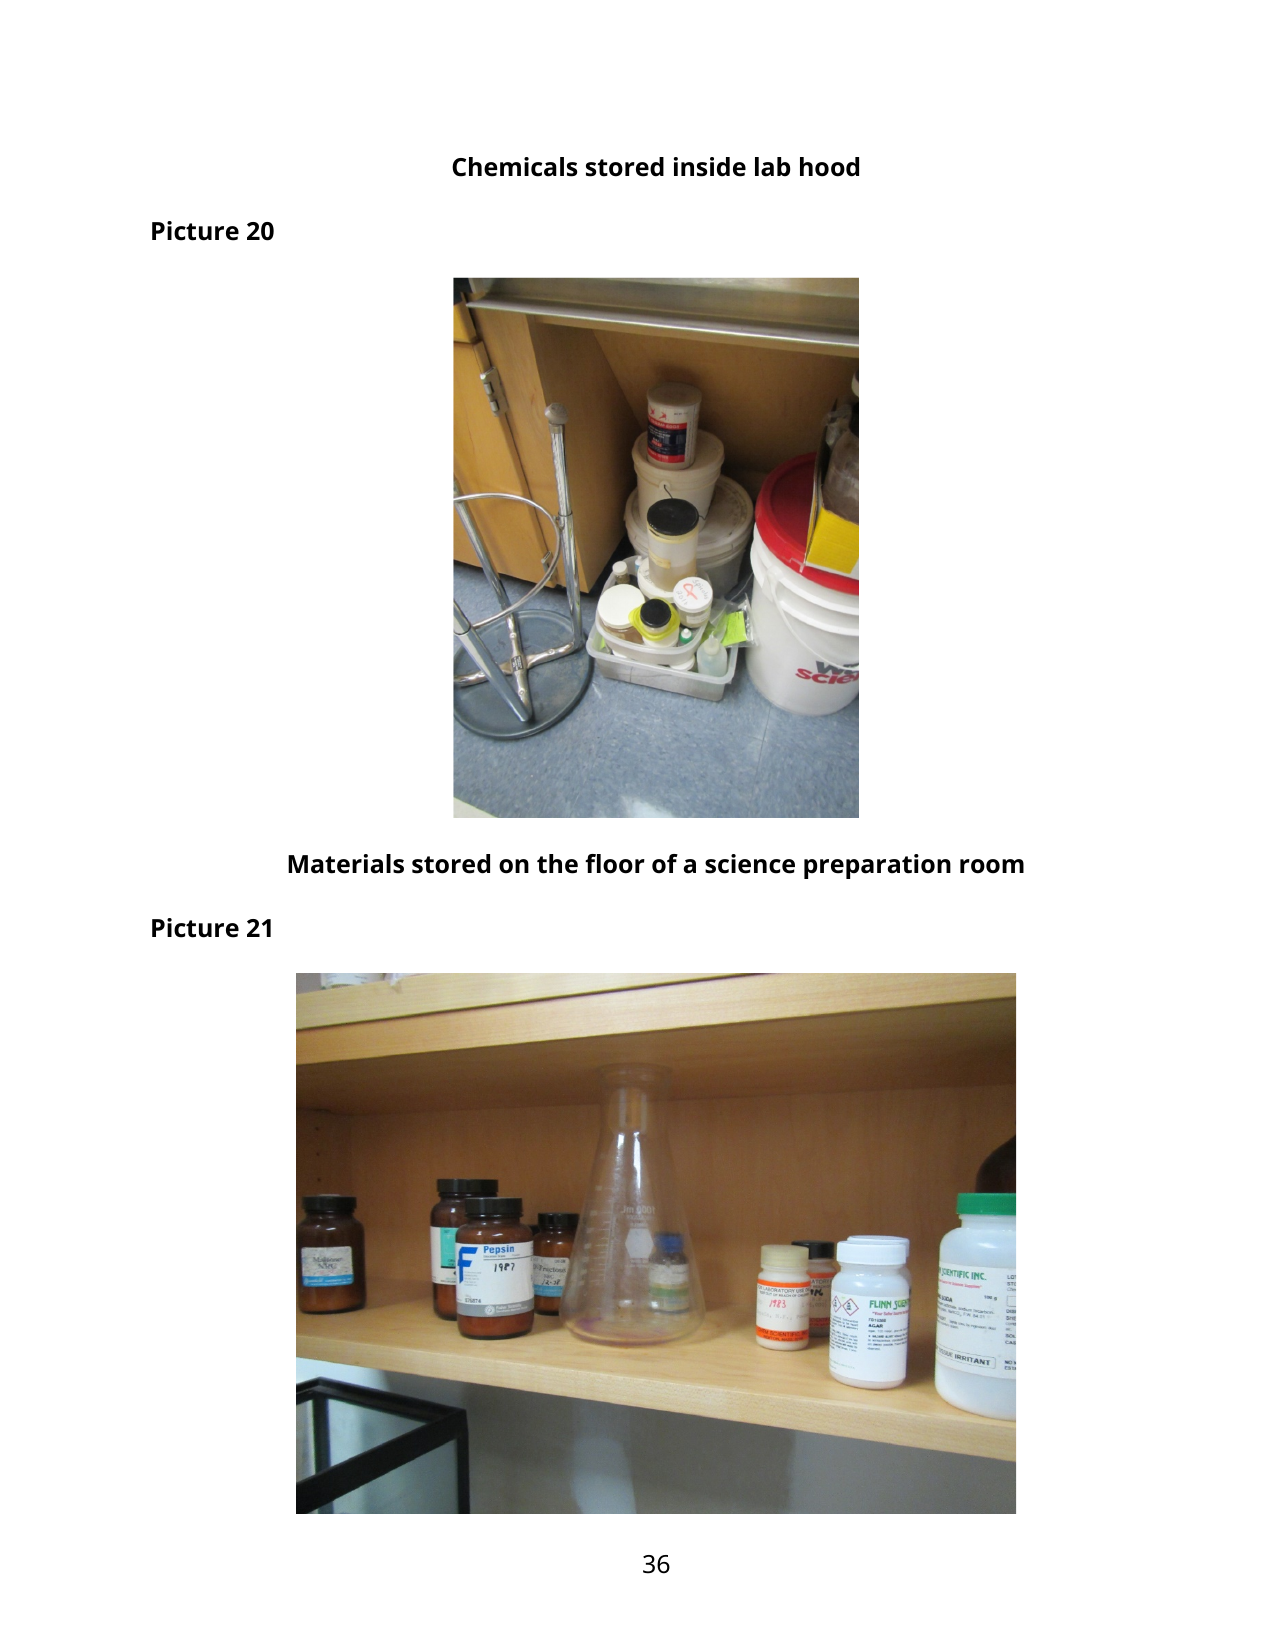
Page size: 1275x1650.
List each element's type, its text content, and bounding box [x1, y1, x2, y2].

text Materials stored on the floor of a science preparation room [150, 847, 1162, 881]
picture [454, 278, 859, 817]
text Picture 20 [150, 213, 1162, 247]
picture [296, 973, 1017, 1514]
text Picture 21 [150, 910, 1162, 944]
text Chemicals stored inside lab hood [150, 150, 1162, 184]
